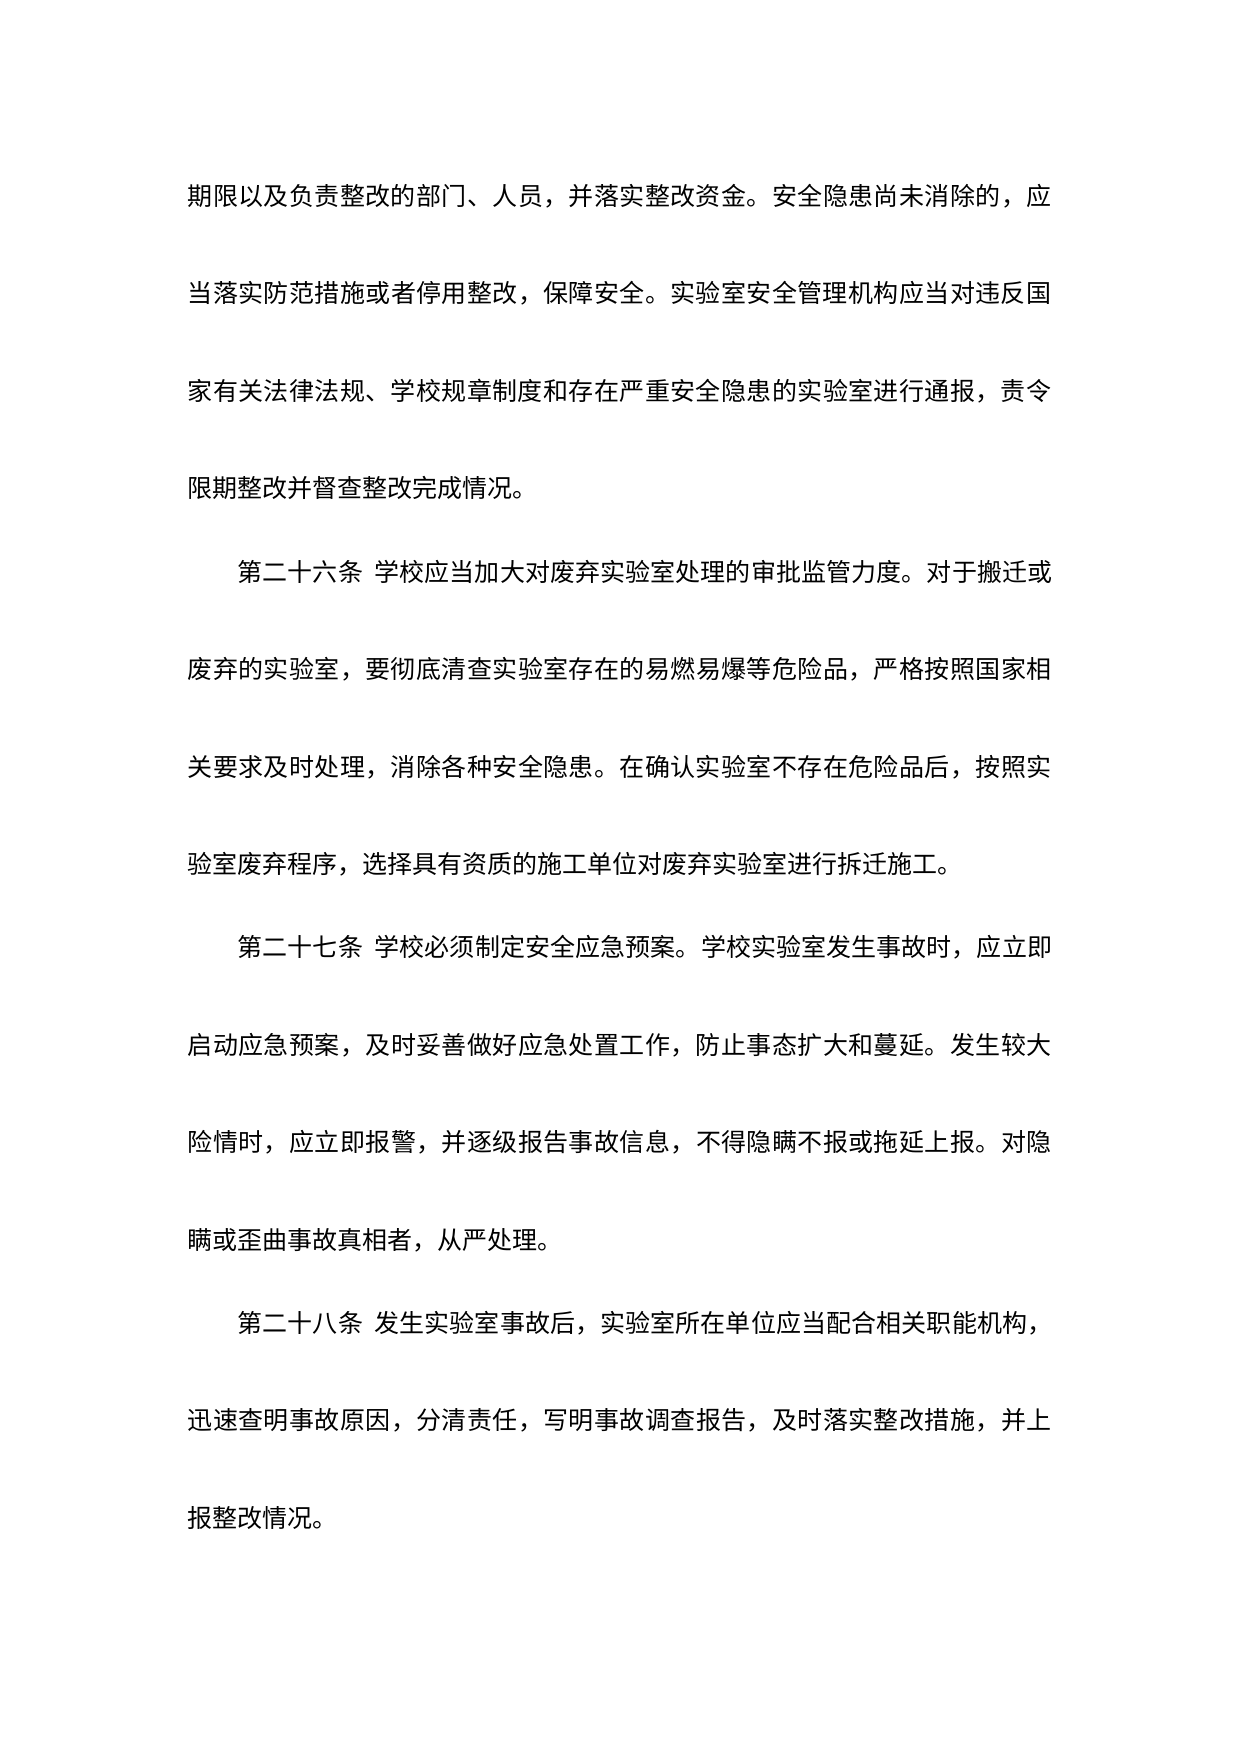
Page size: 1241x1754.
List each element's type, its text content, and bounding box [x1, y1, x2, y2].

text 第二十八条 发生实验室事故后，实验室所在单位应当配合相关职能机构，迅速查明事故原因，分清责任，写明事故调查报告，及时落实整改措施，并上报整改情况。 [187, 1289, 1053, 1549]
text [187, 162, 1053, 519]
text 第二十七条 学校必须制定安全应急预案。学校实验室发生事故时，应立即启动应急预案，及时妥善做好应急处置工作，防止事态扩大和蔓延。发生较大险情时，应立即报警，并逐级报告事故信息，不得隐瞒不报或拖延上报。对隐瞒或歪曲事故真相者，从严处理。 [187, 913, 1053, 1271]
text 第二十六条 学校应当加大对废弃实验室处理的审批监管力度。对于搬迁或废弃的实验室，要彻底清查实验室存在的易燃易爆等危险品，严格按照国家相关要求及时处理，消除各种安全隐患。在确认实验室不存在危险品后，按照实验室废弃程序，选择具有资质的施工单位对废弃实验室进行拆迁施工。 [187, 538, 1053, 895]
